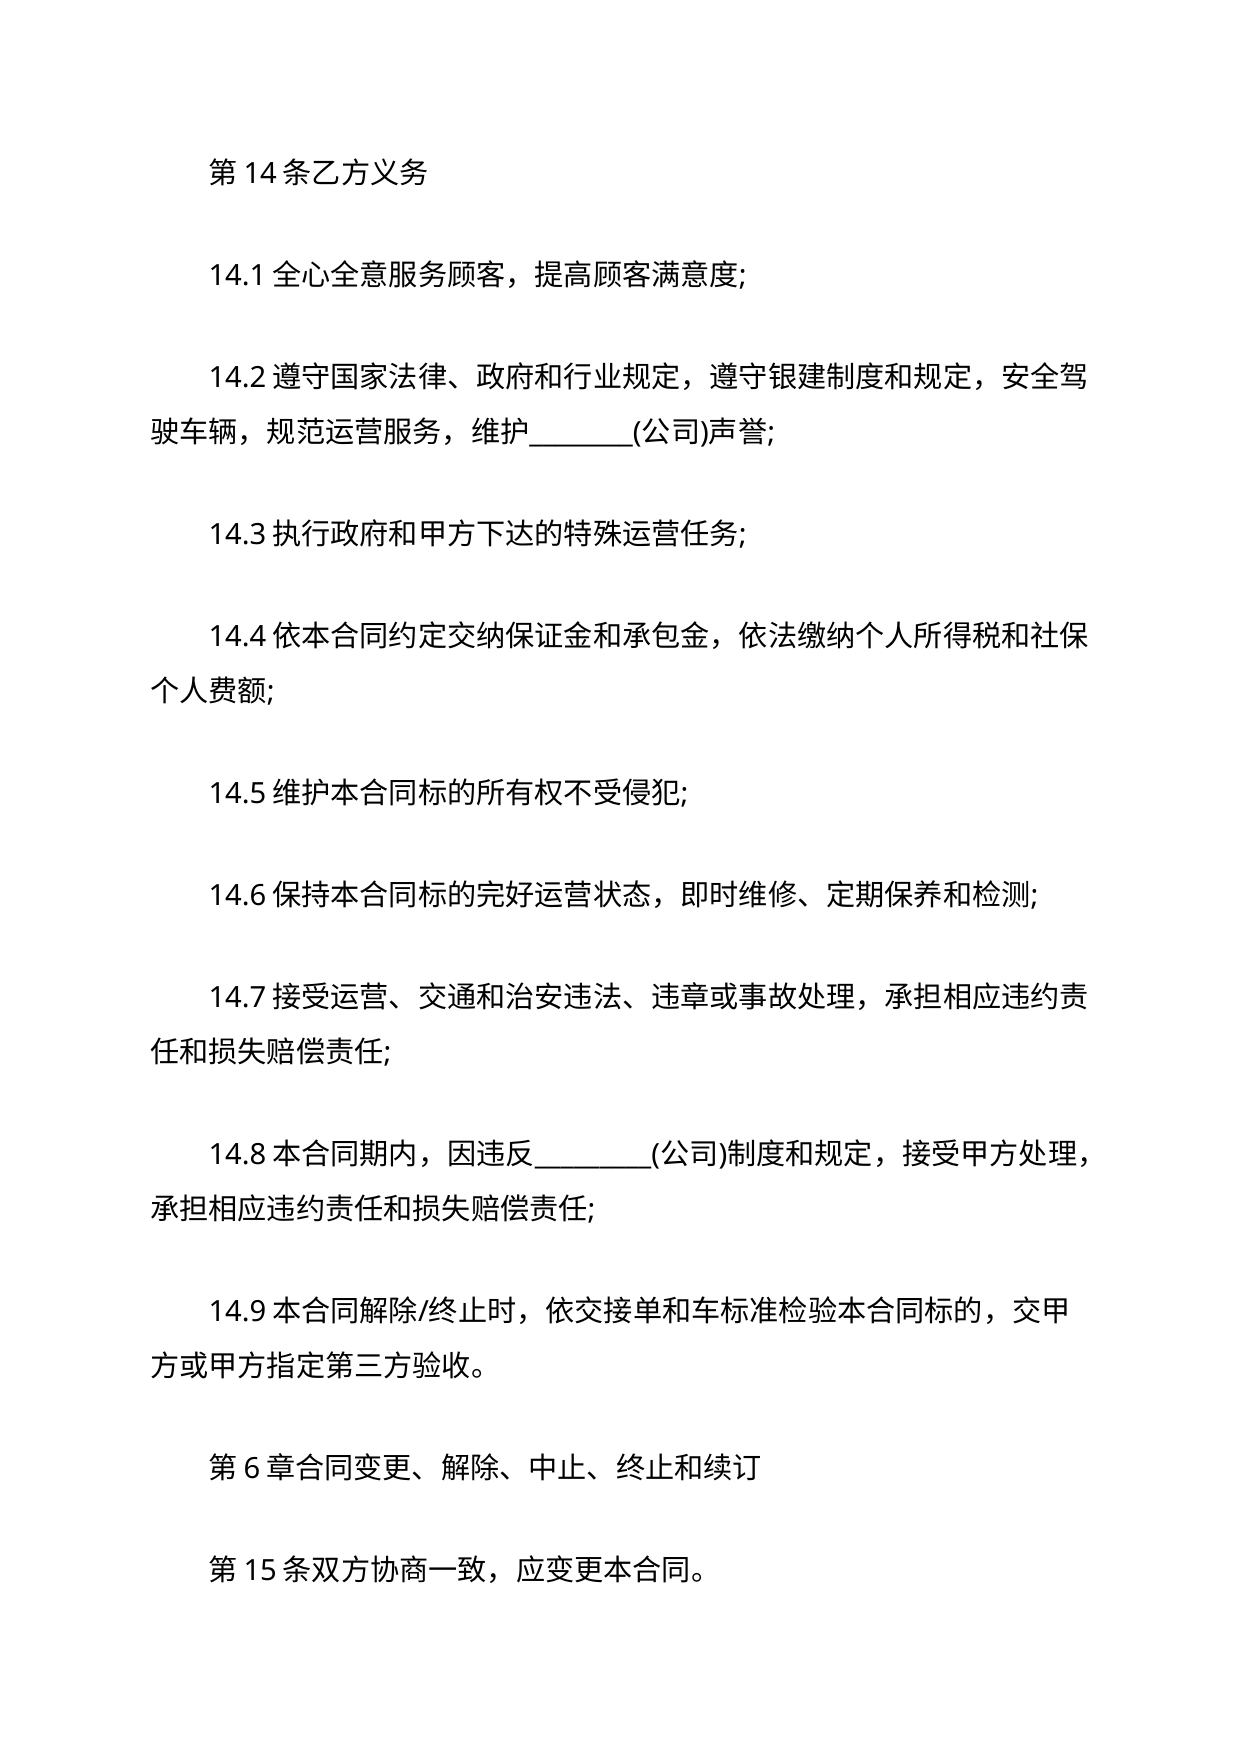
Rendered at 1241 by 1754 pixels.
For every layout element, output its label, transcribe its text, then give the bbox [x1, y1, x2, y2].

text 14.1全心全意服务顾客，提高顾客满意度; [150, 252, 1090, 294]
text 14.4依本合同约定交纳保证金和承包金，依法缴纳个人所得税和社保个人费额; [150, 613, 1090, 710]
text 14.5维护本合同标的所有权不受侵犯; [150, 770, 1090, 812]
text 14.2遵守国家法律、政府和行业规定，遵守银建制度和规定，安全驾驶车辆，规范运营服务，维护________(公司)声誉; [150, 354, 1090, 451]
text 14.8本合同期内，因违反_________(公司)制度和规定，接受甲方处理，承担相应违约责任和损失赔偿责任; [150, 1131, 1090, 1228]
text 第14条乙方义务 [150, 150, 1090, 192]
text 第6章合同变更、解除、中止、终止和续订 [150, 1444, 1090, 1487]
text 第15条双方协商一致，应变更本合同。 [150, 1547, 1090, 1589]
text 14.6保持本合同标的完好运营状态，即时维修、定期保养和检测; [150, 872, 1090, 914]
text 14.3执行政府和甲方下达的特殊运营任务; [150, 511, 1090, 553]
text 14.7接受运营、交通和治安违法、违章或事故处理，承担相应违约责任和损失赔偿责任; [150, 974, 1090, 1071]
text 14.9本合同解除/终止时，依交接单和车标准检验本合同标的，交甲方或甲方指定第三方验收。 [150, 1288, 1090, 1385]
